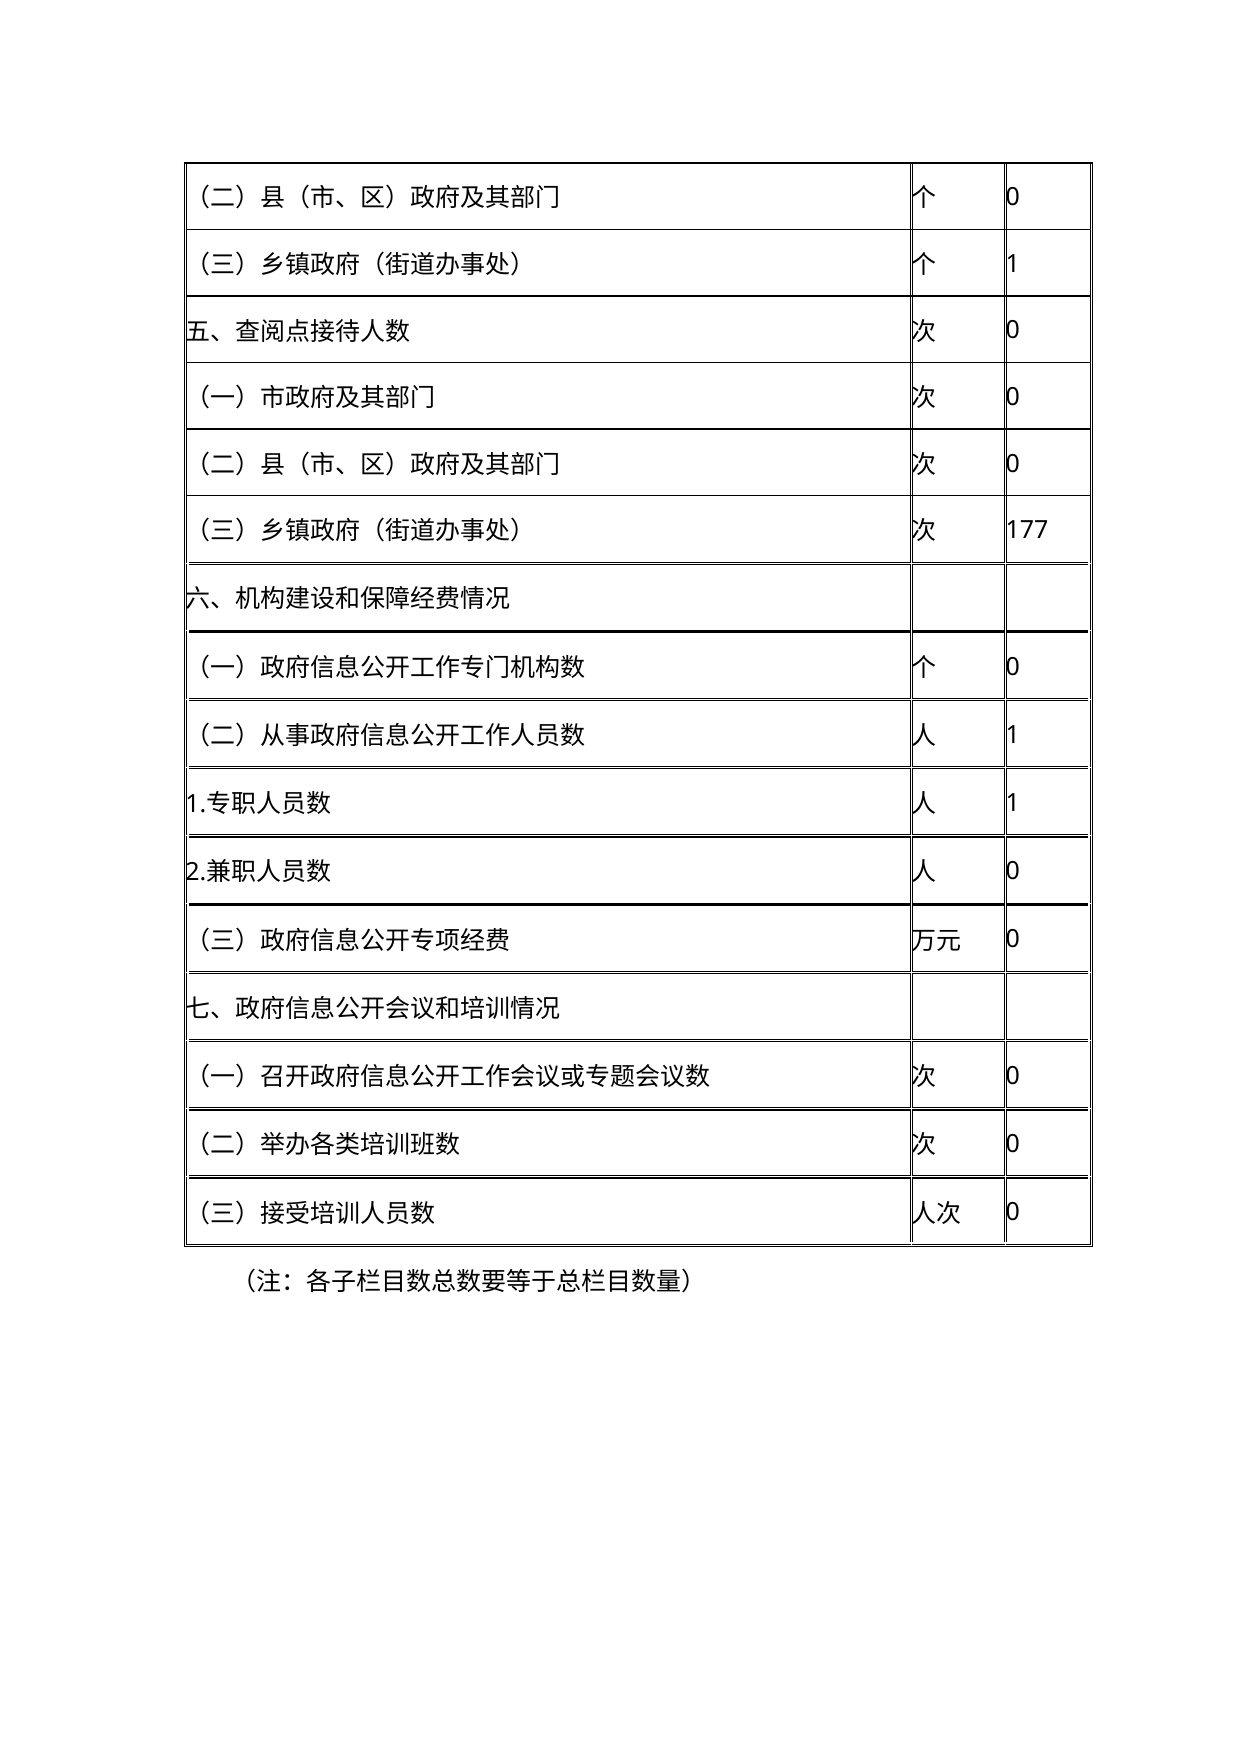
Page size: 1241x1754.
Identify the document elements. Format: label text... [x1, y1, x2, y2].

table_cell （三）乡镇政府（街道办事处） [187, 496, 910, 561]
table_cell 0 [1007, 903, 1091, 971]
table_cell 个 [913, 230, 1004, 295]
table_cell [1007, 561, 1090, 629]
table_cell [913, 974, 1004, 1039]
table_cell 次 [913, 1042, 1004, 1107]
table_cell （二）举办各类培训班数 [187, 1107, 910, 1175]
table_cell 177 [1007, 496, 1090, 561]
table_cell 五、查阅点接待人数 [187, 297, 910, 362]
table_cell 人 [913, 769, 1004, 834]
table_cell （二）县（市、区）政府及其部门 [187, 164, 910, 228]
table_cell 次 [913, 430, 1004, 495]
table_cell （三）接受培训人员数 [185, 1175, 911, 1244]
table_cell 0 [1005, 1175, 1091, 1244]
table_cell 七、政府信息公开会议和培训情况 [185, 971, 911, 1039]
table_cell （二）县（市、区）政府及其部门 [187, 430, 910, 495]
table_cell （三）政府信息公开专项经费 [185, 903, 910, 971]
table_cell 0 [1007, 164, 1090, 228]
table_cell （一）政府信息公开工作专门机构数 [185, 630, 910, 698]
table_cell 次 [913, 496, 1004, 561]
table_cell （二）从事政府信息公开工作人员数 [187, 698, 910, 766]
table_cell 个 [913, 633, 1004, 698]
table_cell 1 [1007, 230, 1090, 295]
table_cell （一）召开政府信息公开工作会议或专题会议数 [187, 1039, 910, 1107]
table_cell 次 [913, 1111, 1004, 1175]
table_cell 人 [913, 701, 1004, 766]
table_cell 0 [1007, 297, 1090, 362]
table_cell 1.专职人员数 [187, 766, 910, 834]
table_cell （三）乡镇政府（街道办事处） [187, 230, 910, 295]
table_cell 0 [1007, 630, 1091, 698]
table_cell [913, 565, 1004, 629]
table_cell 0 [1007, 1039, 1090, 1107]
text （注：各子栏目数总数要等于总栏目数量） [187, 1247, 1053, 1312]
table_cell 1 [1007, 698, 1090, 766]
table_cell 六、机构建设和保障经费情况 [187, 561, 910, 629]
table_cell [1007, 971, 1090, 1039]
table_cell （一）市政府及其部门 [187, 363, 910, 428]
table_cell 2.兼职人员数 [185, 834, 911, 902]
table_cell 万元 [913, 906, 1004, 971]
table_cell 次 [913, 297, 1004, 362]
table_cell 1 [1007, 766, 1090, 834]
table_cell 人 [913, 838, 1004, 902]
table_cell 次 [913, 363, 1004, 428]
table_cell 0 [1005, 834, 1091, 902]
table_cell 0 [1007, 363, 1090, 428]
table_cell 0 [1007, 430, 1090, 495]
table_cell 人次 [911, 1175, 1005, 1244]
table_cell 0 [1007, 1107, 1090, 1175]
table_cell 个 [913, 164, 1004, 228]
